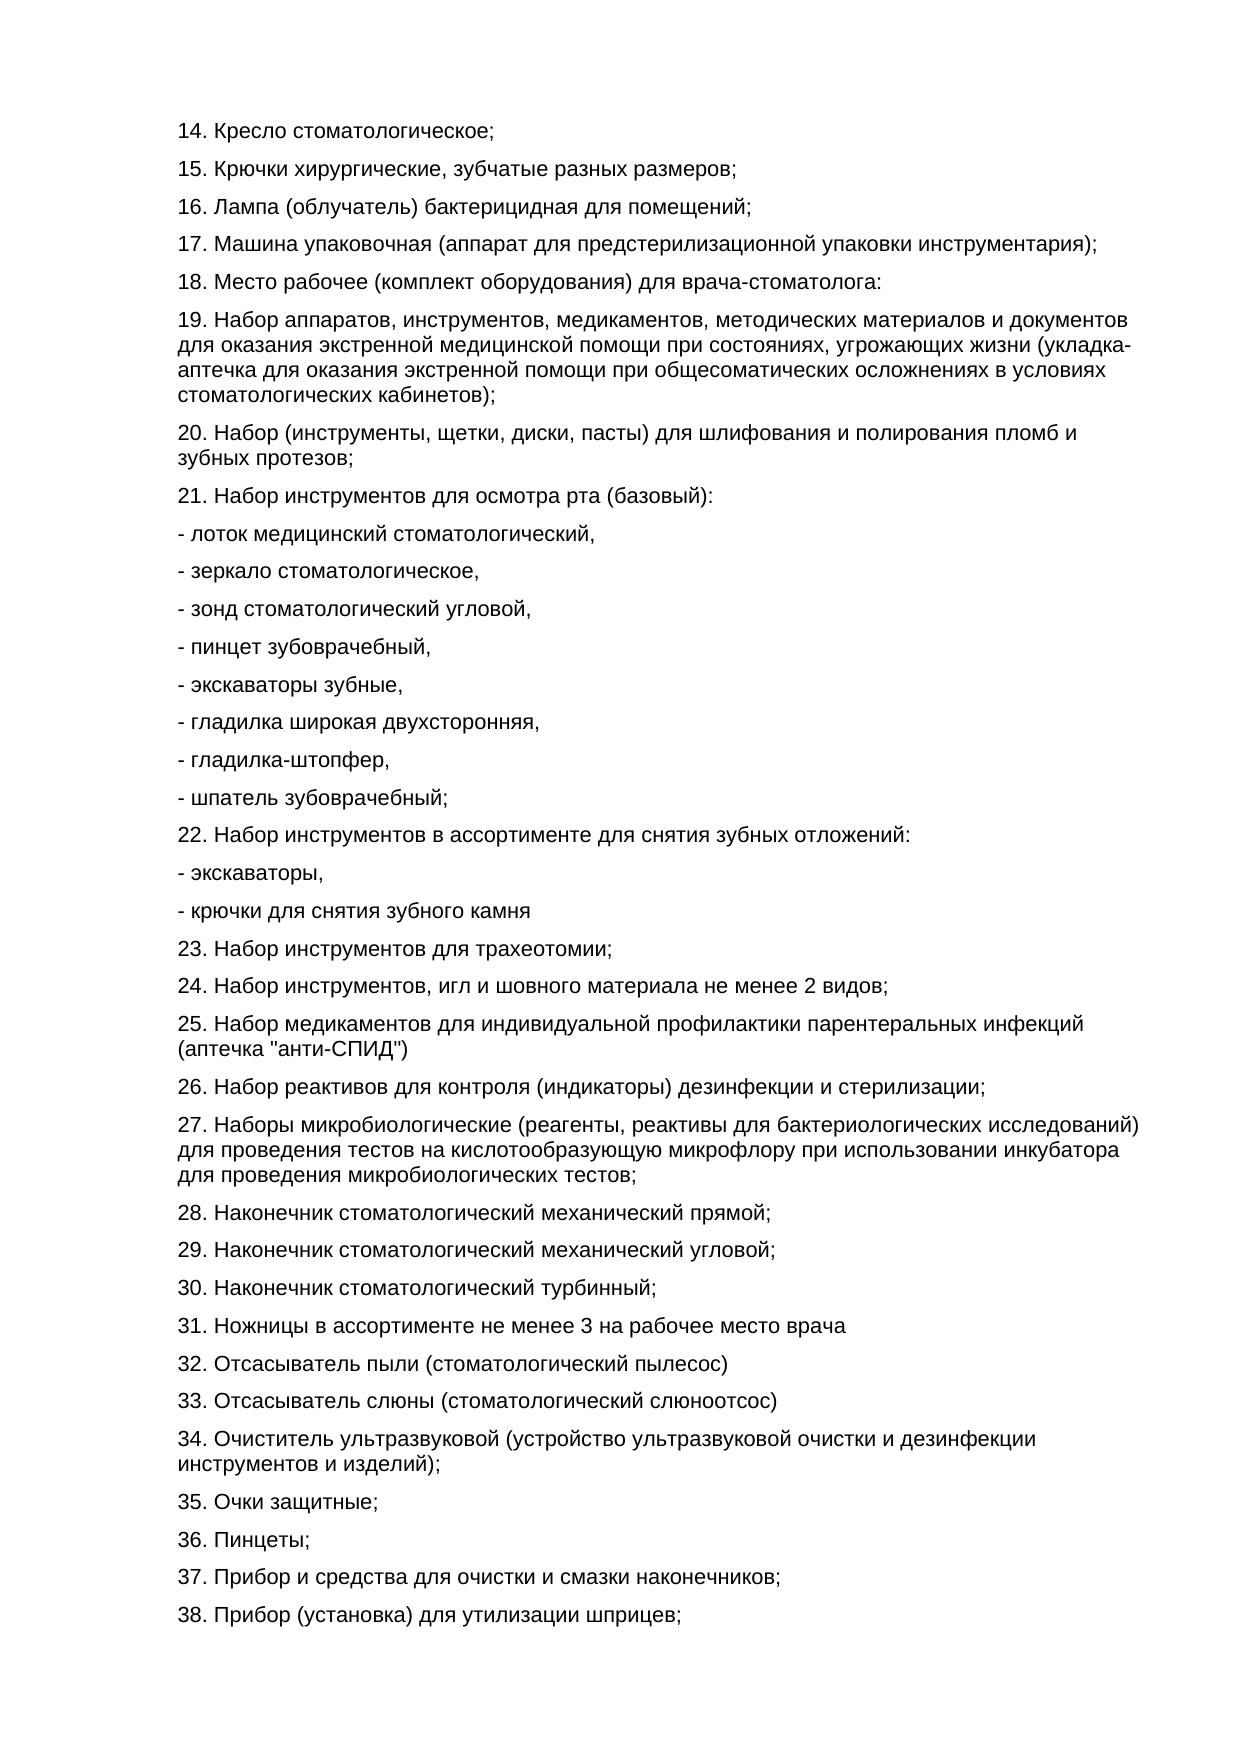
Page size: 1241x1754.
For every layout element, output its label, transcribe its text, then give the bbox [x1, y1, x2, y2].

text 16. Лампа (облучатель) бактерицидная для помещений; [177, 193, 1152, 219]
text 17. Машина упаковочная (аппарат для предстерилизационной упаковки инструментария); [177, 231, 1152, 256]
text 32. Отсасыватель пыли (стоматологический пылесос) [177, 1350, 1152, 1376]
text 25. Набор медикаментов для индивидуальной профилактики парентеральных инфекций (аптечка "анти-СПИД") [177, 1011, 1152, 1061]
text - зеркало стоматологическое, [177, 558, 1152, 583]
text - экскаваторы зубные, [177, 671, 1152, 697]
text 20. Набор (инструменты, щетки, диски, пасты) для шлифования и полирования пломб и зубных протезов; [177, 420, 1152, 470]
text 38. Прибор (установка) для утилизации шприцев; [177, 1602, 1152, 1627]
text 21. Набор инструментов для осмотра рта (базовый): [177, 483, 1152, 508]
text 30. Наконечник стоматологический турбинный; [177, 1275, 1152, 1300]
text - пинцет зубоврачебный, [177, 634, 1152, 659]
text 24. Набор инструментов, игл и шовного материала не менее 2 видов; [177, 973, 1152, 998]
text 37. Прибор и средства для очистки и смазки наконечников; [177, 1564, 1152, 1589]
text - гладилка широкая двухсторонняя, [177, 709, 1152, 734]
text - крючки для снятия зубного камня [177, 898, 1152, 923]
text - шпатель зубоврачебный; [177, 784, 1152, 810]
text - лоток медицинский стоматологический, [177, 521, 1152, 546]
text 34. Очиститель ультразвуковой (устройство ультразвуковой очистки и дезинфекции инструментов и изделий); [177, 1426, 1152, 1476]
text - зонд стоматологический угловой, [177, 596, 1152, 621]
text 27. Наборы микробиологические (реагенты, реактивы для бактериологических исследований) для проведения тестов на кислотообразующую микрофлору при использовании инкубатора для проведения микробиологических тестов; [177, 1111, 1152, 1187]
text 35. Очки защитные; [177, 1489, 1152, 1514]
text 19. Набор аппаратов, инструментов, медикаментов, методических материалов и документов для оказания экстренной медицинской помощи при состояниях, угрожающих жизни (укладка-аптечка для оказания экстренной помощи при общесоматических осложнениях в условиях стоматологических кабинетов); [177, 307, 1152, 407]
text 23. Набор инструментов для трахеотомии; [177, 935, 1152, 961]
text - экскаваторы, [177, 860, 1152, 885]
text 31. Ножницы в ассортименте не менее 3 на рабочее место врача [177, 1313, 1152, 1338]
text 29. Наконечник стоматологический механический угловой; [177, 1237, 1152, 1262]
text 33. Отсасыватель слюны (стоматологический слюноотсос) [177, 1388, 1152, 1413]
text 36. Пинцеты; [177, 1526, 1152, 1552]
text - гладилка-штопфер, [177, 747, 1152, 772]
text 18. Место рабочее (комплект оборудования) для врача-стоматолога: [177, 269, 1152, 294]
text 15. Крючки хирургические, зубчатые разных размеров; [177, 156, 1152, 181]
text 14. Кресло стоматологическое; [177, 118, 1152, 143]
text 26. Набор реактивов для контроля (индикаторы) дезинфекции и стерилизации; [177, 1074, 1152, 1099]
text 22. Набор инструментов в ассортименте для снятия зубных отложений: [177, 822, 1152, 847]
text 28. Наконечник стоматологический механический прямой; [177, 1199, 1152, 1225]
